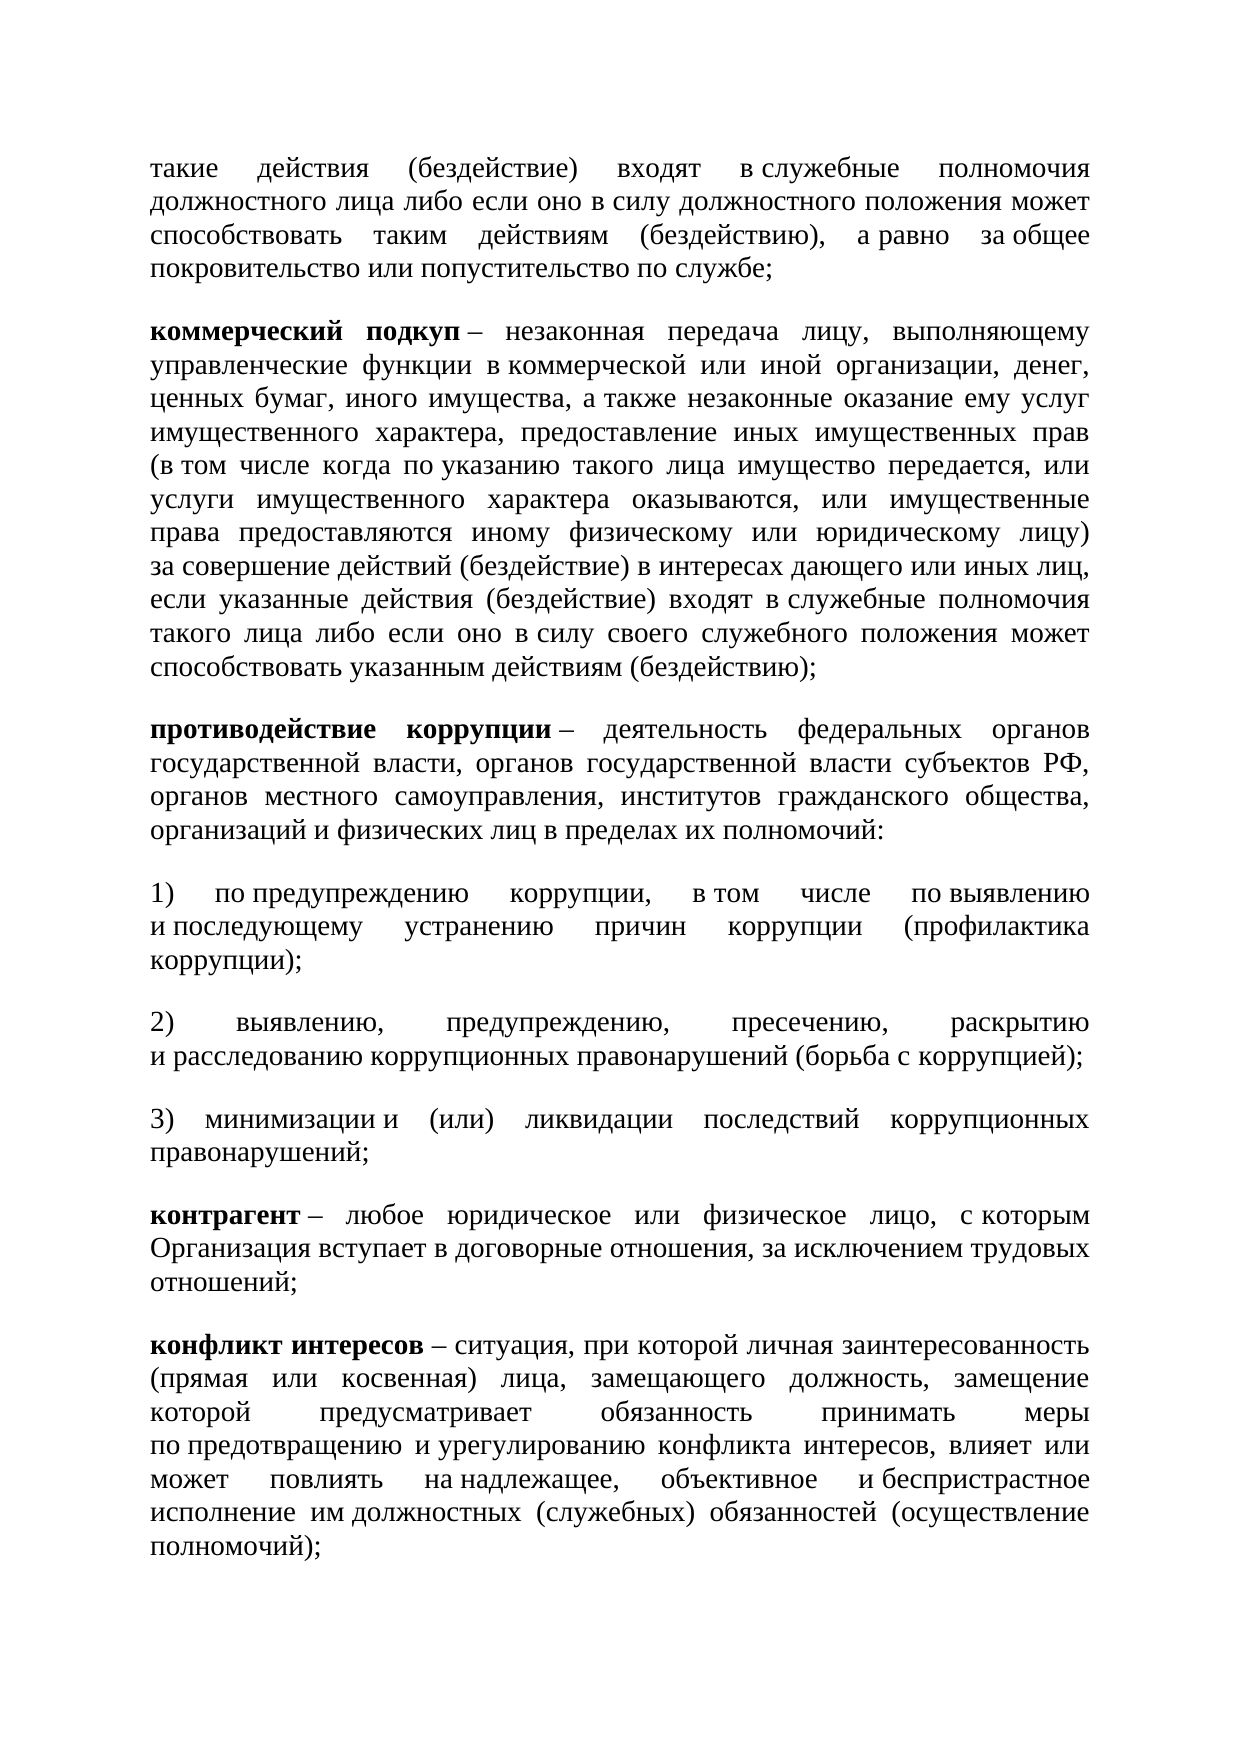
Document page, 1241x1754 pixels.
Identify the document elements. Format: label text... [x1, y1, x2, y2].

text 2) выявлению, предупреждению, пресечению, раскрытию и расследованию коррупционных правонарушений (борьба с коррупцией); [150, 1004, 1090, 1072]
text коммерческий подкуп – незаконная передача лицу, выполняющему управленческие функции в коммерческой или иной организации, денег, ценных бумаг, иного имущества, а также незаконные оказание ему услуг имущественного характера, предоставление иных имущественных прав (в том числе когда по указанию такого лица имущество передается, или услуги имущественного характера оказываются, или имущественные права предоставляются иному физическому или юридическому лицу) за совершение действий (бездействие) в интересах дающего или иных лиц, если указанные действия (бездействие) входят в служебные полномочия такого лица либо если оно в силу своего служебного положения может способствовать указанным действиям (бездействию); [150, 313, 1090, 682]
text конфликт интересов – ситуация, при которой личная заинтересованность (прямая или косвенная) лица, замещающего должность, замещение которой предусматривает обязанность принимать меры по предотвращению и урегулированию конфликта интересов, влияет или может повлиять на надлежащее, объективное и беспристрастное исполнение им должностных (служебных) обязанностей (осуществление полномочий); [150, 1327, 1090, 1562]
text контрагент – любое юридическое или физическое лицо, с которым Организация вступает в договорные отношения, за исключением трудовых отношений; [150, 1197, 1090, 1298]
text 3) минимизации и (или) ликвидации последствий коррупционных правонарушений; [150, 1101, 1090, 1168]
text 1) по предупреждению коррупции, в том числе по выявлению и последующему устранению причин коррупции (профилактика коррупции); [150, 875, 1090, 975]
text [150, 150, 1090, 284]
text противодействие коррупции – деятельность федеральных органов государственной власти, органов государственной власти субъектов РФ, органов местного самоуправления, институтов гражданского общества, организаций и физических лиц в пределах их полномочий: [150, 711, 1090, 846]
